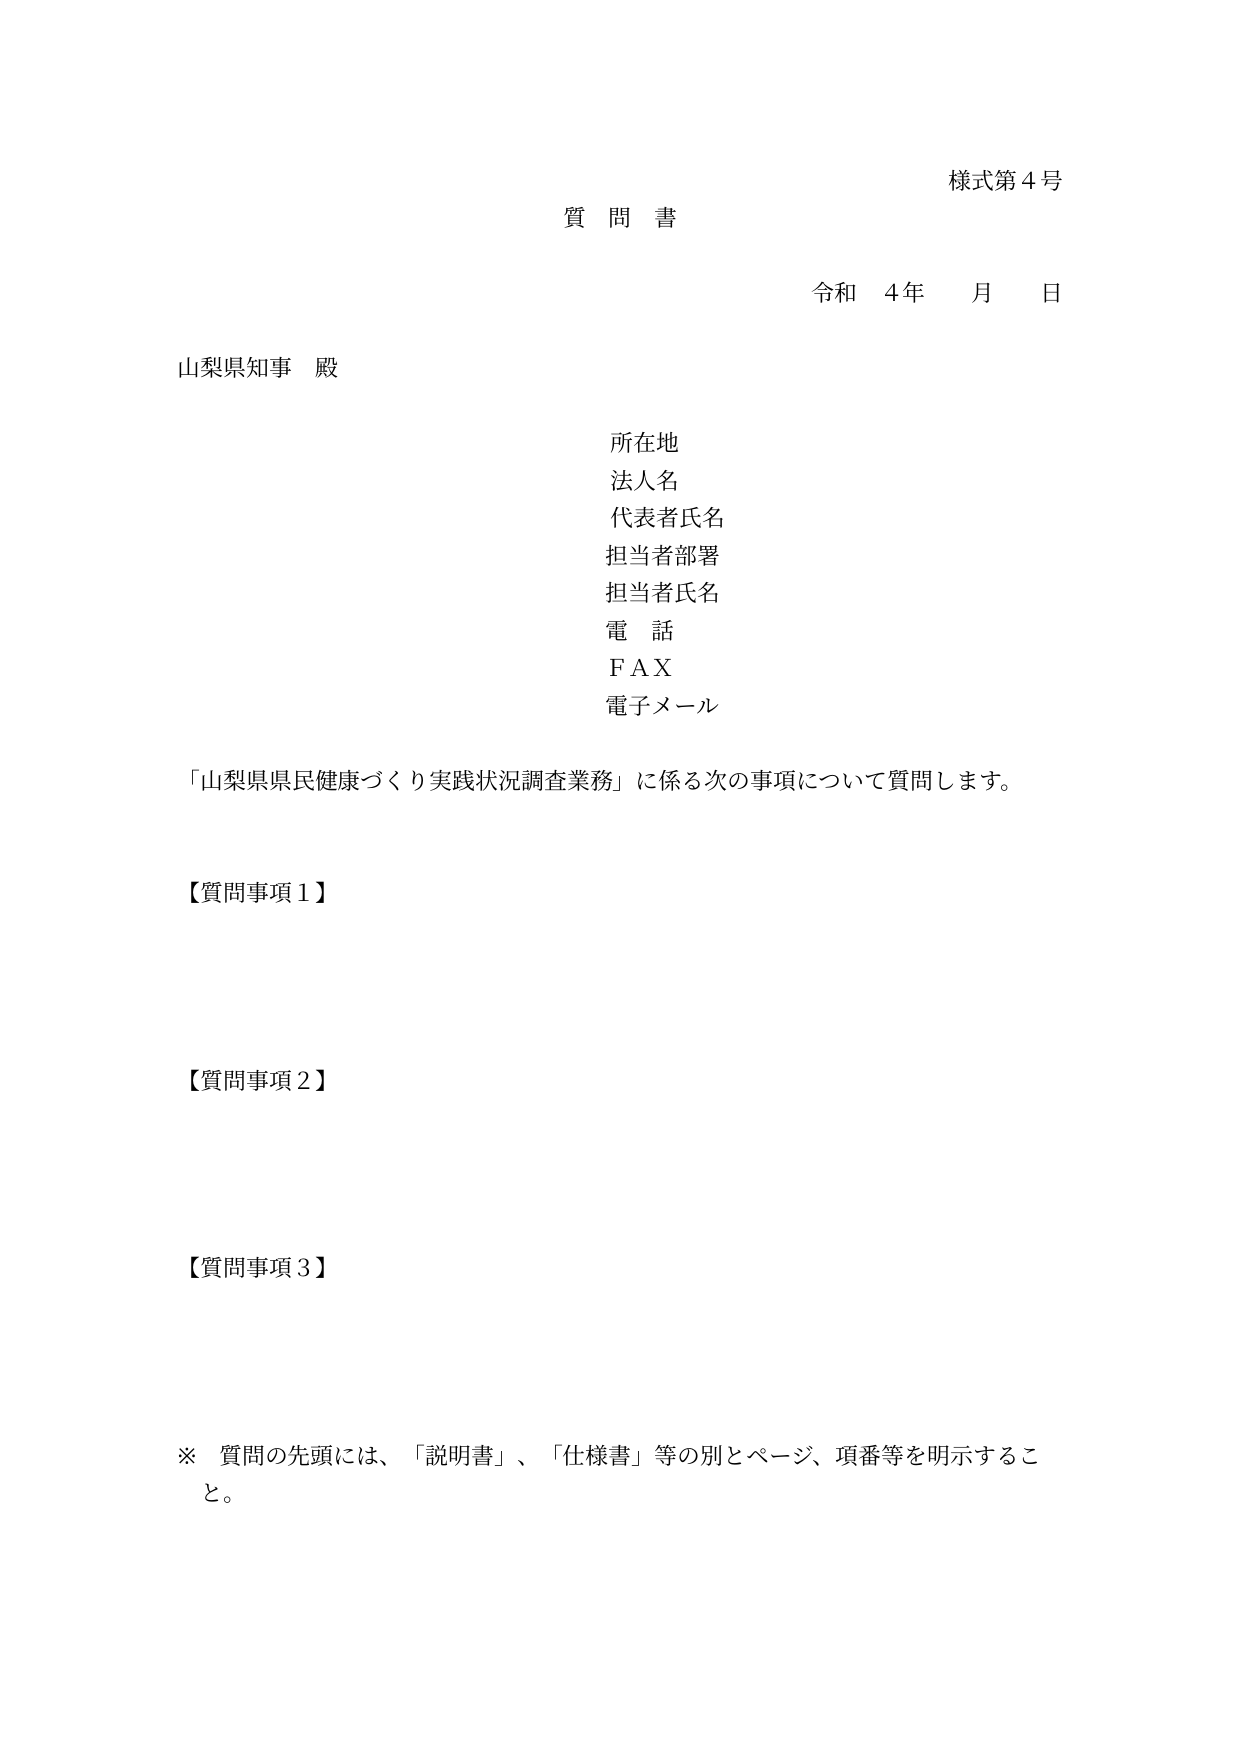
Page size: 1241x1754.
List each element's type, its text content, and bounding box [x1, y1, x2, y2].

text ※ 質問の先頭には、「説明書」、「仕様書」等の別とページ、項番等を明示すること。 [177, 1436, 1063, 1511]
text 様式第４号 [177, 161, 1063, 198]
text 【質問事項２】 [177, 1061, 1063, 1098]
text ＦＡＸ [177, 648, 1063, 686]
text 令和 ４年 月 日 [177, 273, 1063, 311]
text 担当者氏名 [177, 573, 1063, 611]
text 代表者氏名 [177, 498, 1063, 536]
text 「山梨県県民健康づくり実践状況調査業務」に係る次の事項について質問します。 [177, 761, 1063, 798]
text 所在地 [177, 423, 1063, 461]
text 担当者部署 [177, 536, 1063, 573]
text 山梨県知事 殿 [177, 348, 1063, 386]
text 電 話 [177, 611, 1063, 648]
text 法人名 [177, 461, 1063, 498]
text 【質問事項１】 [177, 873, 1063, 911]
text 電子メール [177, 686, 1063, 723]
text 質 問 書 [177, 198, 1063, 236]
text 【質問事項３】 [177, 1248, 1063, 1286]
